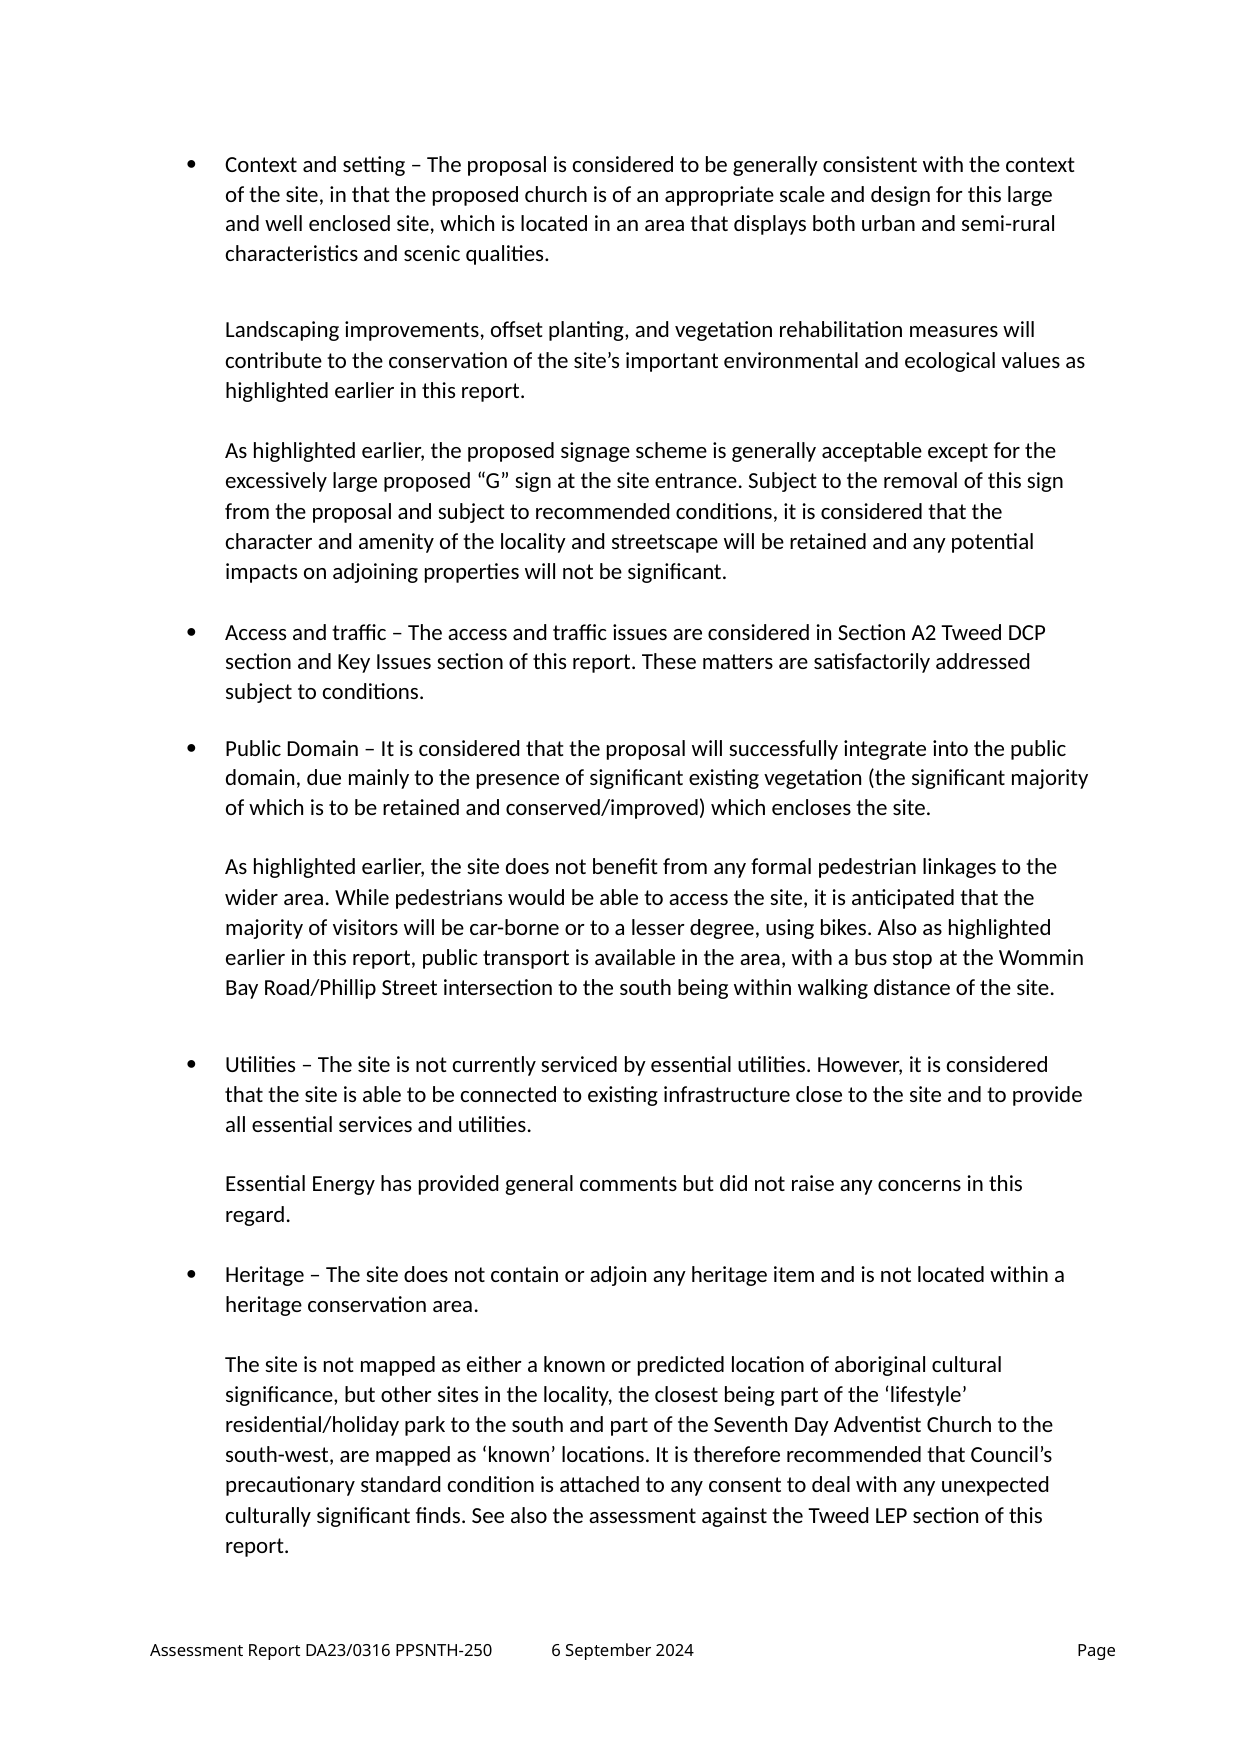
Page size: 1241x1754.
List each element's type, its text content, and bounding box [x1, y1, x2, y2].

list Context and setting – The proposal is considered to be generally consistent with the context of the site, in that the proposed church is of an appropriate scale and design for this large and well enclosed site, which is located in an area that displays both urban and semi-rural characteristics and scenic qualities. [187, 150, 1090, 267]
list Public Domain – It is considered that the proposal will successfully integrate into the public domain, due mainly to the presence of significant existing vegetation (the significant majority of which is to be retained and conserved/improved) which encloses the site. [187, 734, 1090, 821]
text As highlighted earlier, the site does not benefit from any formal pedestrian linkages to the wider area. While pedestrians would be able to access the site, it is anticipated that the majority of visitors will be car-borne or to a lesser degree, using bikes. Also as highlighted earlier in this report, public transport is available in the area, with a bus stop at the Wommin Bay Road/Phillip Street intersection to the south being within walking distance of the site. [225, 852, 1088, 1001]
text As highlighted earlier, the proposed signage scheme is generally acceptable except for the excessively large proposed “G” sign at the site entrance. Subject to the removal of this sign from the proposal and subject to recommended conditions, it is considered that the character and amenity of the locality and streetscape will be retained and any potential impacts on adjoining properties will not be significant. [225, 436, 1090, 585]
text Essential Energy has provided general comments but did not raise any concerns in this regard. [225, 1169, 1090, 1228]
list Heritage – The site does not contain or adjoin any heritage item and is not located within a heritage conservation area. [187, 1260, 1090, 1318]
list Access and traffic – The access and traffic issues are considered in Section A2 Tweed DCP section and Key Issues section of this report. These matters are satisfactorily addressed subject to conditions. [187, 618, 1090, 705]
text Landscaping improvements, offset planting, and vegetation rehabilitation measures will contribute to the conservation of the site’s important environmental and ecological values as highlighted earlier in this report. [225, 316, 1090, 404]
list Utilities – The site is not currently serviced by essential utilities. However, it is considered that the site is able to be connected to existing infrastructure close to the site and to provide all essential services and utilities. [187, 1050, 1090, 1138]
text The site is not mapped as either a known or predicted location of aboriginal cultural significance, but other sites in the locality, the closest being part of the ‘lifestyle’ residential/holiday park to the south and part of the Seventh Day Adventist Church to the south-west, are mapped as ‘known’ locations. It is therefore recommended that Council’s precautionary standard condition is attached to any consent to deal with any unexpected culturally significant finds. See also the assessment against the Tweed LEP section of this report. [225, 1350, 1090, 1559]
